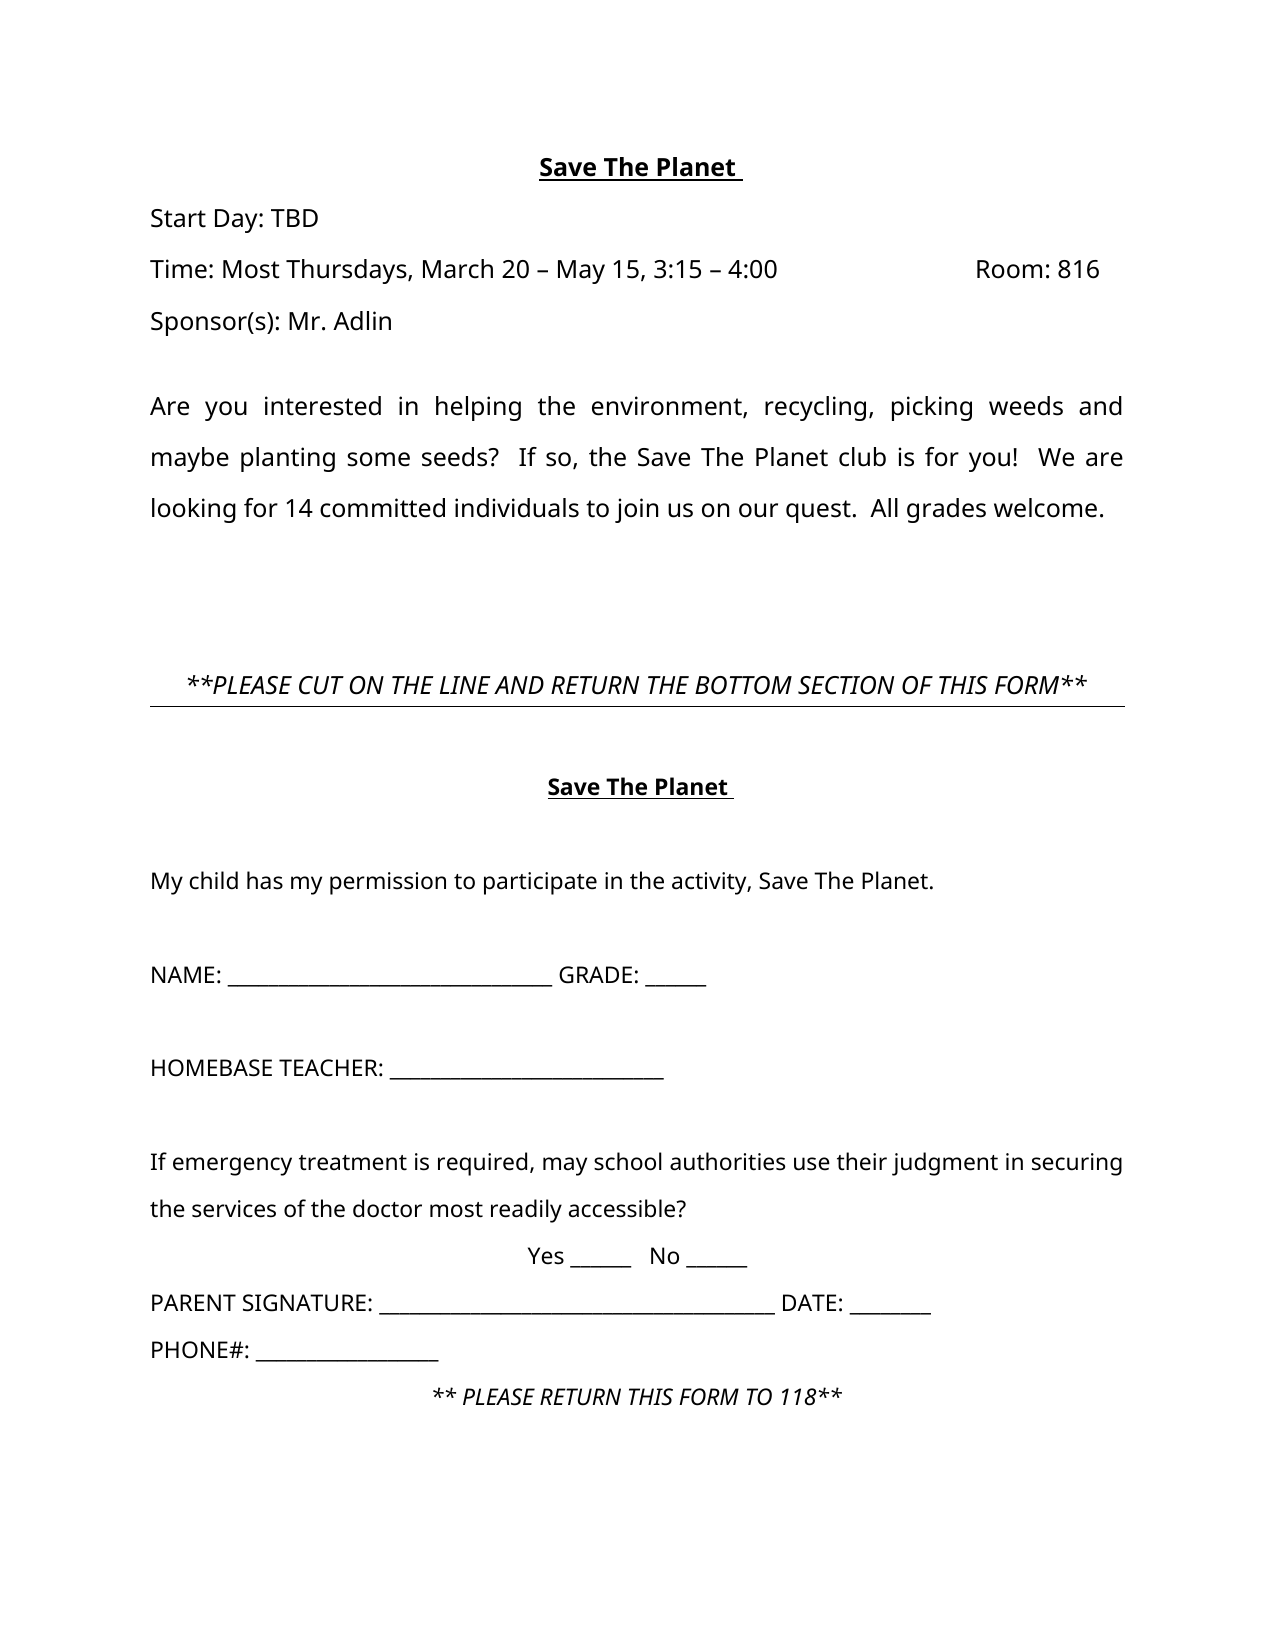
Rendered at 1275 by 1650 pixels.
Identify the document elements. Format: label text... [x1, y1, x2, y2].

text NAME: ________________________________ GRADE: ______ [150, 959, 1125, 990]
text PARENT SIGNATURE: _______________________________________ DATE: ________ [150, 1287, 1125, 1318]
text Time: Most Thursdays, March 20 – May 15, 3:15 – 4:00 Room: 816 [150, 252, 1125, 286]
text My child has my permission to participate in the activity, Save The Planet. [150, 865, 1125, 896]
text Save The Planet [150, 150, 1125, 184]
text **PLEASE CUT ON THE LINE AND RETURN THE BOTTOM SECTION OF THIS FORM** [150, 667, 1125, 706]
text HOMEBASE TEACHER: ___________________________ [150, 1052, 1125, 1084]
text Start Day: TBD [150, 201, 1125, 235]
text Save The Planet [150, 771, 1125, 802]
text PHONE#: __________________ [150, 1334, 1125, 1365]
text If emergency treatment is required, may school authorities use their judgment in securing the services of the doctor most readily accessible? [150, 1146, 1125, 1224]
text Sponsor(s): Mr. Adlin [150, 303, 1125, 337]
text ** PLEASE RETURN THIS FORM TO 118** [150, 1381, 1125, 1412]
text Are you interested in helping the environment, recycling, picking weeds and maybe planting some seeds? If so, the Save The Planet club is for you! We are looking for 14 committed individuals to join us on our quest. All grades welcome. [150, 388, 1125, 524]
text Yes ______ No ______ [150, 1240, 1125, 1271]
